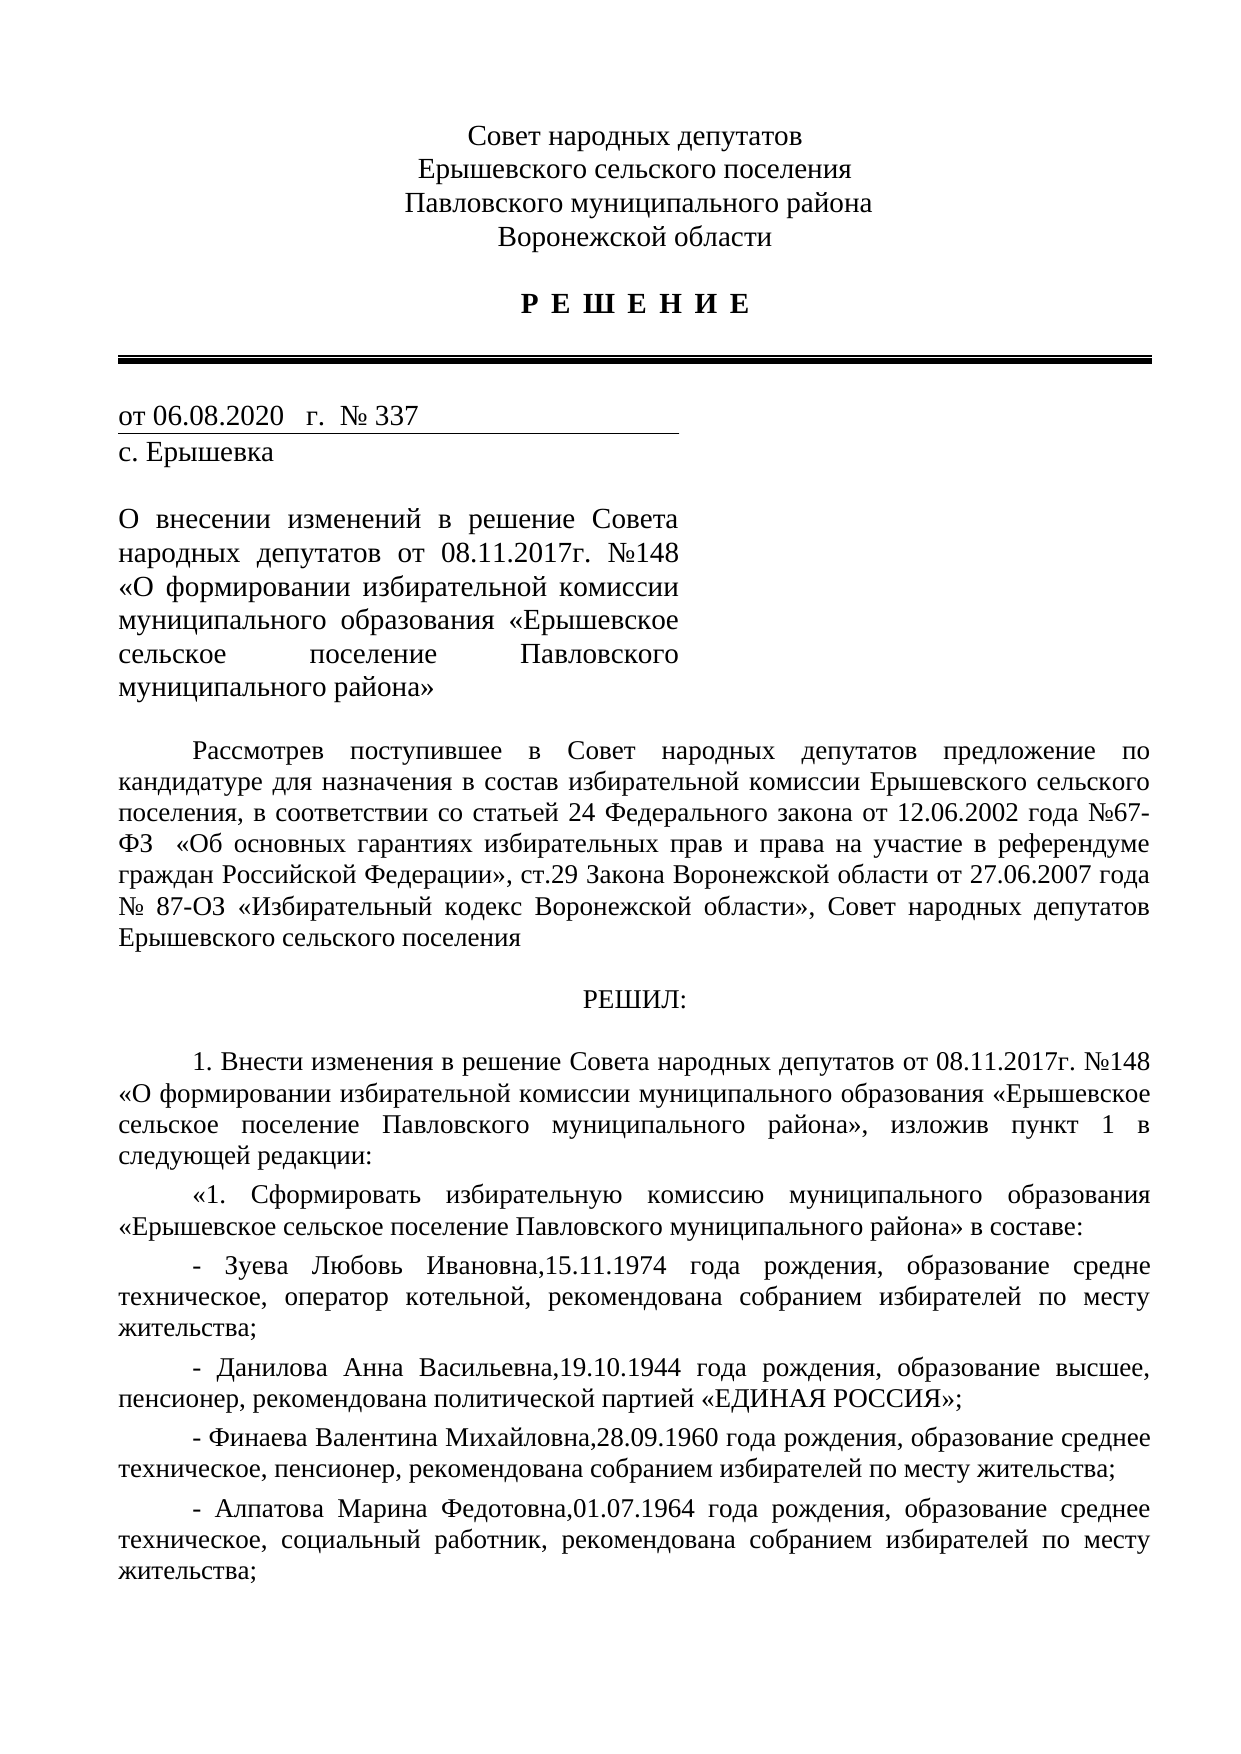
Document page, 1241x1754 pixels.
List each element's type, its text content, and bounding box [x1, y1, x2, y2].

text Рассмотрев поступившее в Совет народных депутатов предложение по кандидатуре для назначения в состав избирательной комиссии Ерышевского сельского поселения, в соответствии со статьей 24 Федерального закона от 12.06.2002 года №67-ФЗ «Об основных гарантиях избирательных прав и права на участие в референдуме граждан Российской Федерации», ст.29 Закона Воронежской области от 27.06.2007 года № 87-ОЗ «Избирательный кодекс Воронежской области», Совет народных депутатов Ерышевского сельского поселения [118, 734, 1152, 952]
subtitle Ерышевского сельского поселения [118, 152, 1152, 185]
text 1. Внести изменения в решение Совета народных депутатов от 08.11.2017г. №148 «О формировании избирательной комиссии муниципального образования «Ерышевское сельское поселение Павловского муниципального района», изложив пункт 1 в следующей редакции: [118, 1046, 1152, 1170]
text РЕШИЛ: [118, 983, 1152, 1014]
text от 06.08.2020 г. № 337 [118, 398, 679, 433]
subtitle Павловского муниципального района [118, 185, 1152, 219]
text О внесении изменений в решение Совета народных депутатов от 08.11.2017г. №148 «О формировании избирательной комиссии муниципального образования «Ерышевское сельское поселение Павловского муниципального района» [118, 502, 679, 703]
subtitle Воронежской области [118, 219, 1152, 252]
subtitle РЕШЕНИЕ [118, 286, 1152, 319]
text - Данилова Анна Васильевна,19.10.1944 года рождения, образование высшее, пенсионер, рекомендована политической партией «ЕДИНАЯ РОССИЯ»; [118, 1351, 1152, 1413]
text «1. Сформировать избирательную комиссию муниципального образования «Ерышевское сельское поселение Павловского муниципального района» в составе: [118, 1178, 1152, 1241]
text - Финаева Валентина Михайловна,28.09.1960 года рождения, образование среднее техническое, пенсионер, рекомендована собранием избирателей по месту жительства; [118, 1421, 1152, 1484]
text - Зуева Любовь Ивановна,15.11.1974 года рождения, образование средне техническое, оператор котельной, рекомендована собранием избирателей по месту жительства; [118, 1249, 1152, 1342]
text - Алпатова Марина Федотовна,01.07.1964 года рождения, образование среднее техническое, социальный работник, рекомендована собранием избирателей по месту жительства; [118, 1492, 1152, 1586]
text с. Ерышевка [118, 434, 1158, 468]
subtitle Совет народных депутатов [118, 118, 1152, 152]
